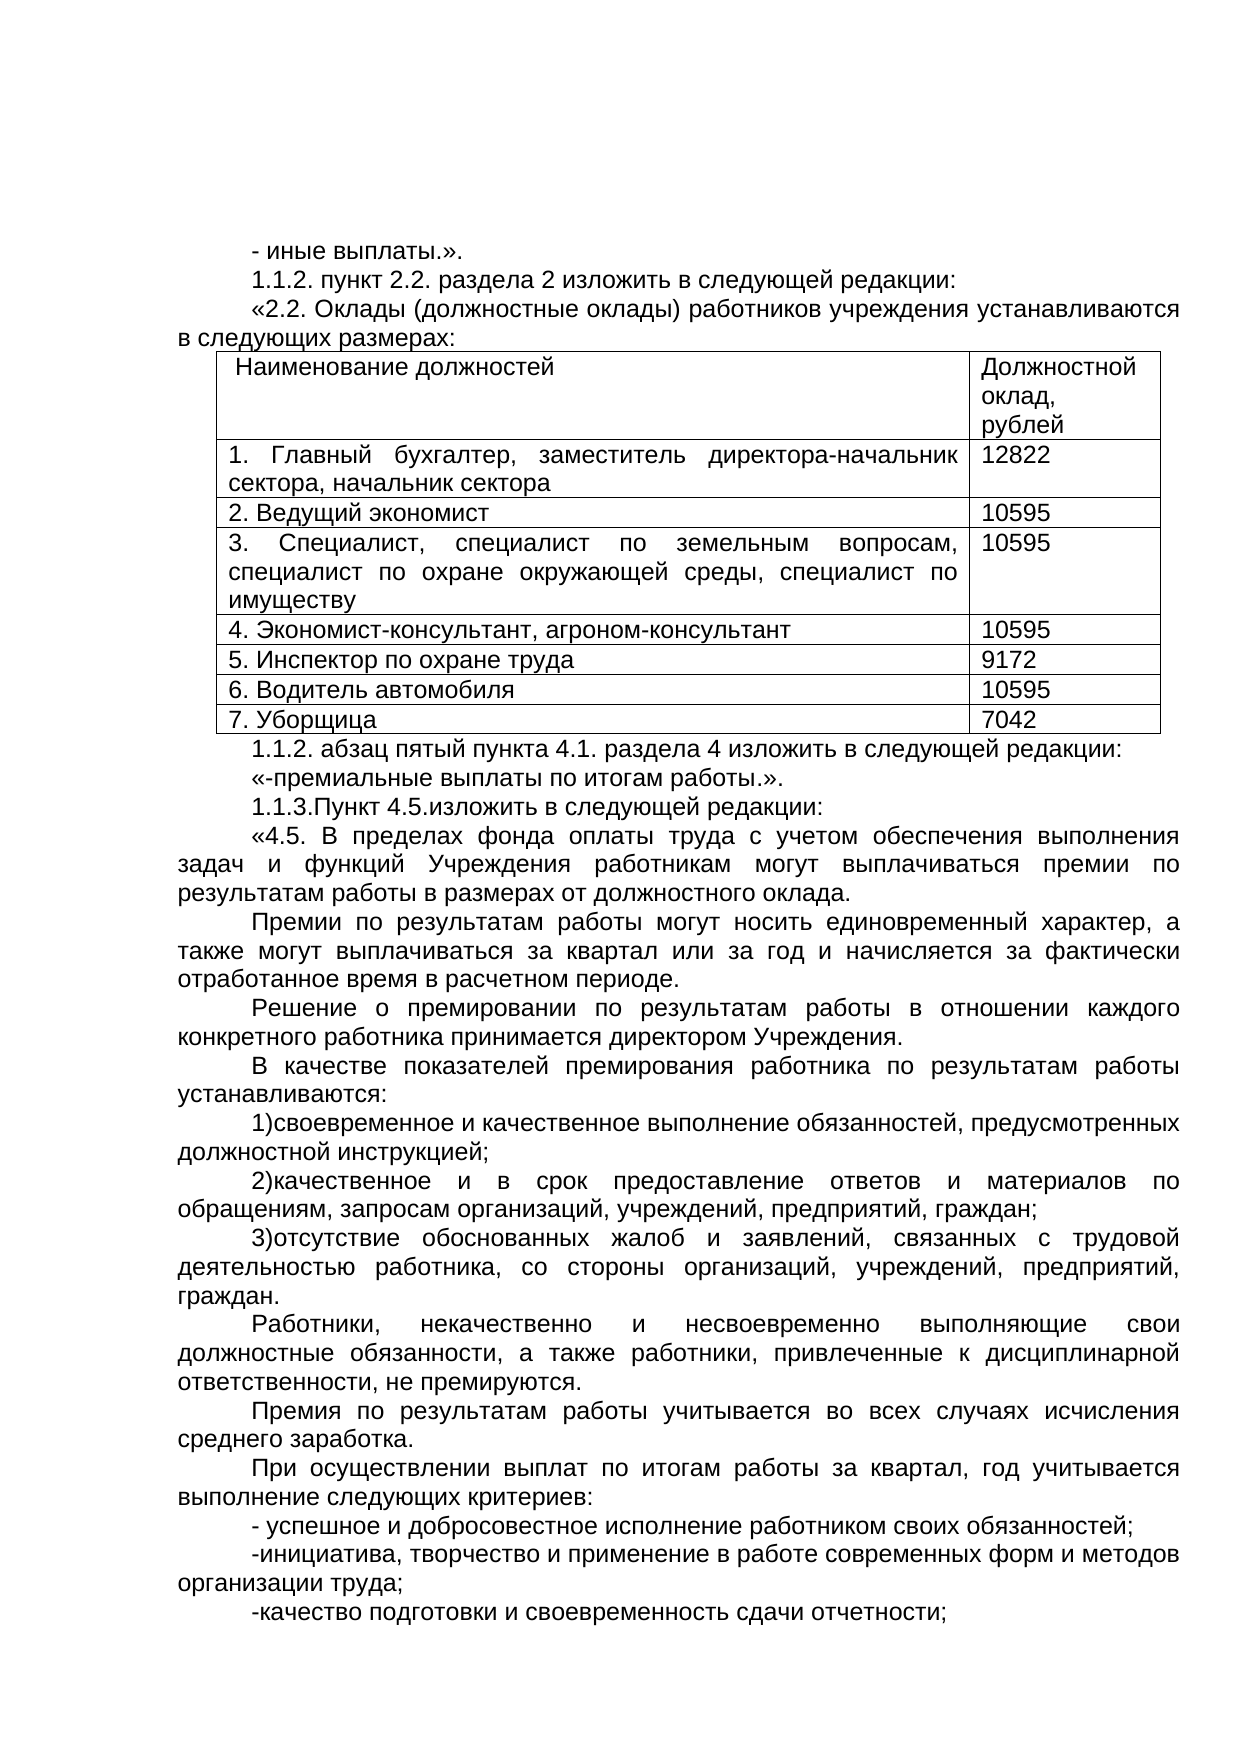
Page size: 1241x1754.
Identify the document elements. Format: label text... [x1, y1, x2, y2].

text -качество подготовки и своевременность сдачи отчетности; [177, 1597, 1181, 1626]
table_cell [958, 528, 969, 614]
table_cell 2. Ведущий экономист [217, 498, 969, 527]
table_cell 7. Уборщица [217, 705, 969, 733]
text 2)качественное и в срок предоставление ответов и материалов по обращениям, запросам организаций, учреждений, предприятий, граждан; [177, 1166, 1181, 1223]
table_cell 10595 [970, 615, 1160, 644]
text «2.2. Оклады (должностные оклады) работников учреждения устанавливаются в следующих размерах: [177, 294, 1181, 351]
text Работники, некачественно и несвоевременно выполняющие свои должностные обязанности, а также работники, привлеченные к дисциплинарной ответственности, не премируются. [177, 1309, 1181, 1396]
text «-премиальные выплаты по итогам работы.». [177, 763, 1181, 792]
table_cell 4. Экономист-консультант, агроном-консультант [217, 615, 969, 644]
table_cell 10595 [970, 528, 1160, 614]
table_cell 1. Главный бухгалтер, заместитель директора-начальник сектора, начальник сектора [217, 440, 969, 497]
table_header Должностной оклад, рублей [970, 352, 1160, 438]
text - успешное и добросовестное исполнение работником своих обязанностей; [177, 1511, 1181, 1539]
table_cell 5. Инспектор по охране труда [217, 645, 969, 674]
text При осуществлении выплат по итогам работы за квартал, год учитывается выполнение следующих критериев: [177, 1453, 1181, 1511]
text «4.5. В пределах фонда оплаты труда с учетом обеспечения выполнения задач и функций Учреждения работникам могут выплачиваться премии по результатам работы в размерах от должностного оклада. [177, 821, 1181, 907]
table_cell 10595 [970, 675, 1160, 703]
text 1.1.2. абзац пятый пункта 4.1. раздела 4 изложить в следующей редакции: [177, 734, 1181, 763]
table_cell 10595 [970, 498, 1160, 527]
text - иные выплаты.». [177, 236, 1181, 265]
text 1.1.2. пункт 2.2. раздела 2 изложить в следующей редакции: [177, 265, 1181, 294]
table_header Наименование должностей [217, 352, 969, 438]
text В качестве показателей премирования работника по результатам работы устанавливаются: [177, 1051, 1181, 1108]
table_cell 9172 [970, 645, 1160, 674]
table_cell 6. Водитель автомобиля [217, 675, 969, 703]
table_cell 12822 [970, 440, 1160, 497]
text 3)отсутствие обоснованных жалоб и заявлений, связанных с трудовой деятельностью работника, со стороны организаций, учреждений, предприятий, граждан. [177, 1223, 1181, 1309]
table_cell 7042 [970, 705, 1160, 733]
text Премии по результатам работы могут носить единовременный характер, а также могут выплачиваться за квартал или за год и начисляется за фактически отработанное время в расчетном периоде. [177, 907, 1181, 993]
text 1)своевременное и качественное выполнение обязанностей, предусмотренных должностной инструкцией; [177, 1108, 1181, 1166]
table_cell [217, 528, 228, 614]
text 1.1.3.Пункт 4.5.изложить в следующей редакции: [177, 792, 1181, 821]
text -инициатива, творчество и применение в работе современных форм и методов организации труда; [177, 1539, 1181, 1597]
text Решение о премировании по результатам работы в отношении каждого конкретного работника принимается директором Учреждения. [177, 993, 1181, 1051]
text Премия по результатам работы учитывается во всех случаях исчисления среднего заработка. [177, 1396, 1181, 1453]
